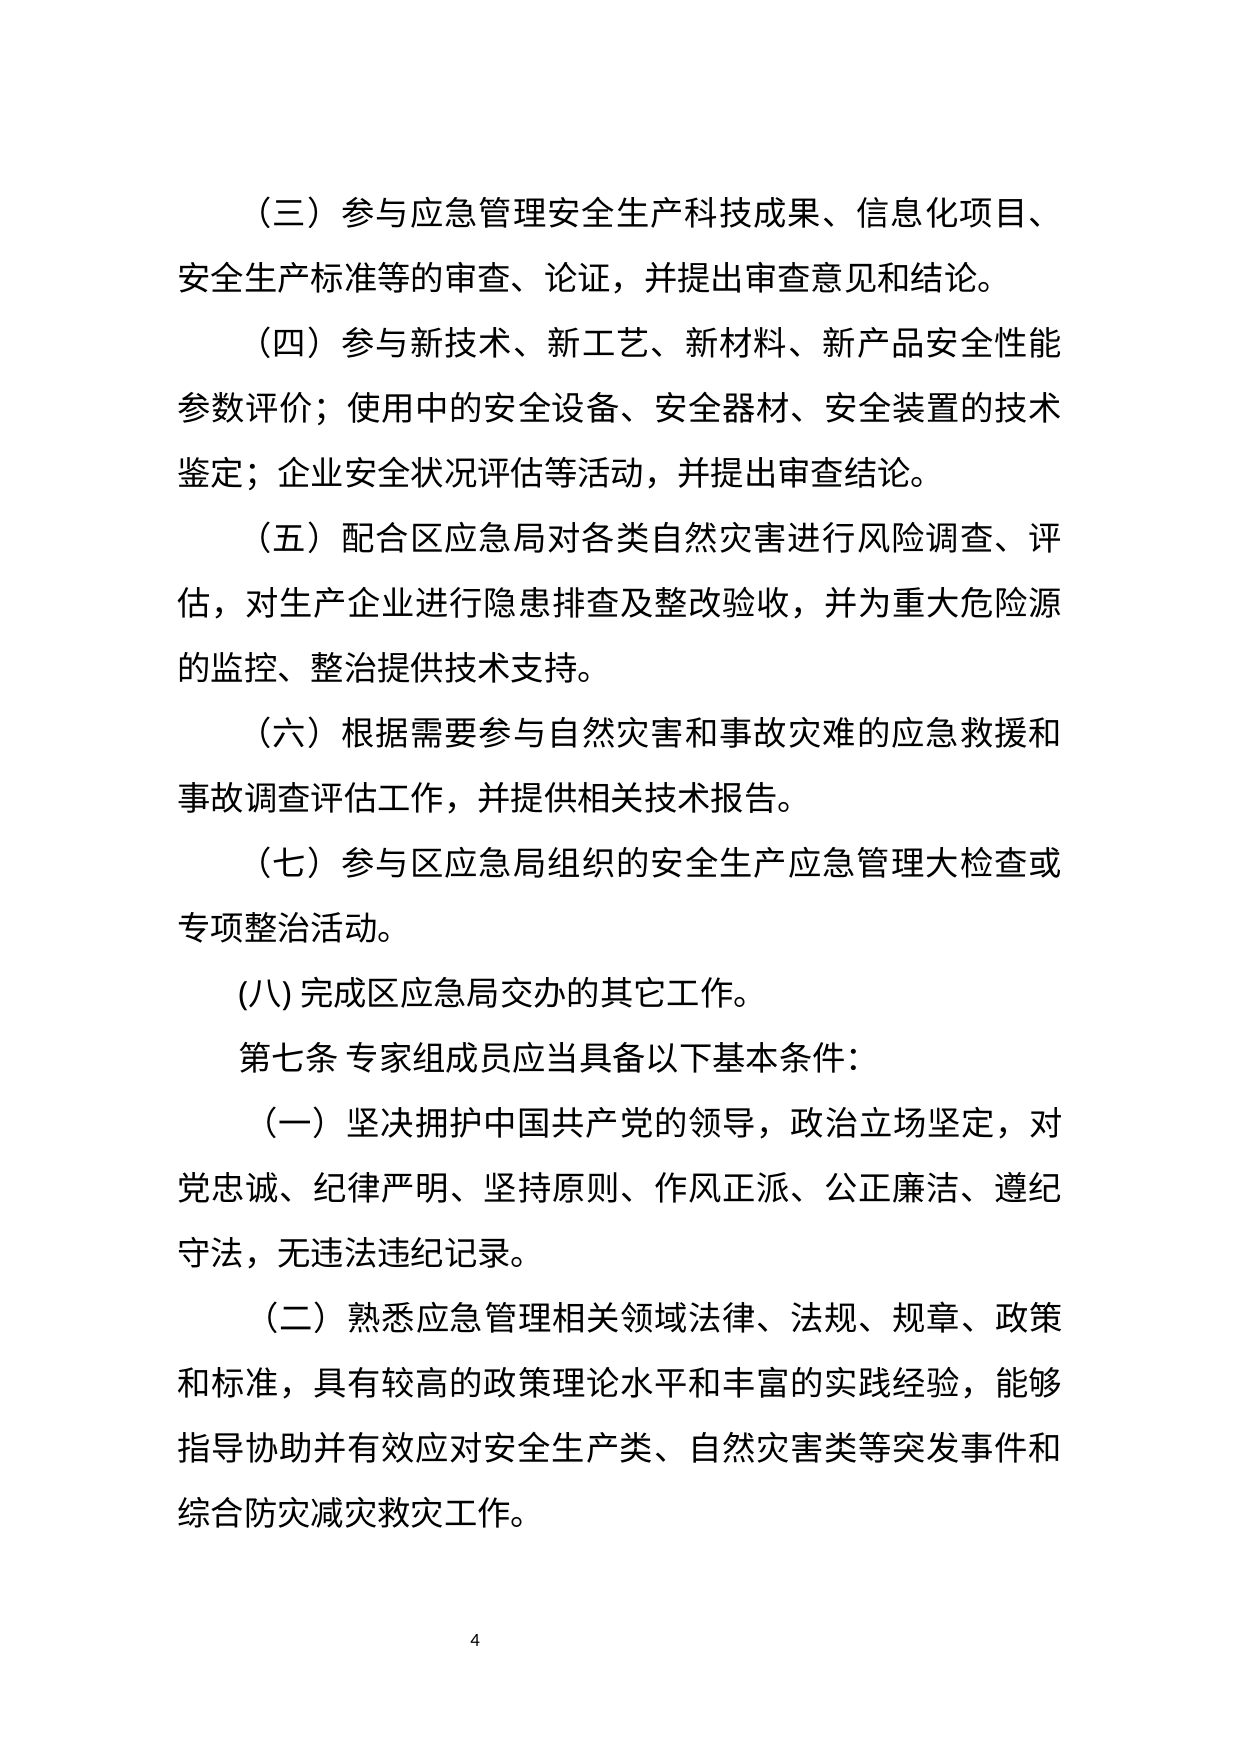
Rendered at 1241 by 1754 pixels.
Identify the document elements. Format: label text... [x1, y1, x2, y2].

text （一）坚决拥护中国共产党的领导，政治立场坚定，对党忠诚、纪律严明、坚持原则、作风正派、公正廉洁、遵纪守法，无违法违纪记录。 [177, 1088, 1063, 1283]
text （六）根据需要参与自然灾害和事故灾难的应急救援和事故调查评估工作，并提供相关技术报告。 [177, 698, 1063, 828]
text （七）参与区应急局组织的安全生产应急管理大检查或专项整治活动。 [177, 828, 1063, 958]
text 第七条 专家组成员应当具备以下基本条件： [177, 1023, 1063, 1088]
text （四）参与新技术、新工艺、新材料、新产品安全性能参数评价；使用中的安全设备、安全器材、安全装置的技术鉴定；企业安全状况评估等活动，并提出审查结论。 [177, 308, 1063, 503]
text （三）参与应急管理安全生产科技成果、信息化项目、安全生产标准等的审查、论证，并提出审查意见和结论。 [177, 178, 1063, 308]
text （二）熟悉应急管理相关领域法律、法规、规章、政策和标准，具有较高的政策理论水平和丰富的实践经验，能够指导协助并有效应对安全生产类、自然灾害类等突发事件和综合防灾减灾救灾工作。 [177, 1283, 1063, 1543]
text （五）配合区应急局对各类自然灾害进行风险调查、评估，对生产企业进行隐患排查及整改验收，并为重大危险源的监控、整治提供技术支持。 [177, 503, 1063, 698]
text (八) 完成区应急局交办的其它工作。 [177, 958, 1063, 1023]
